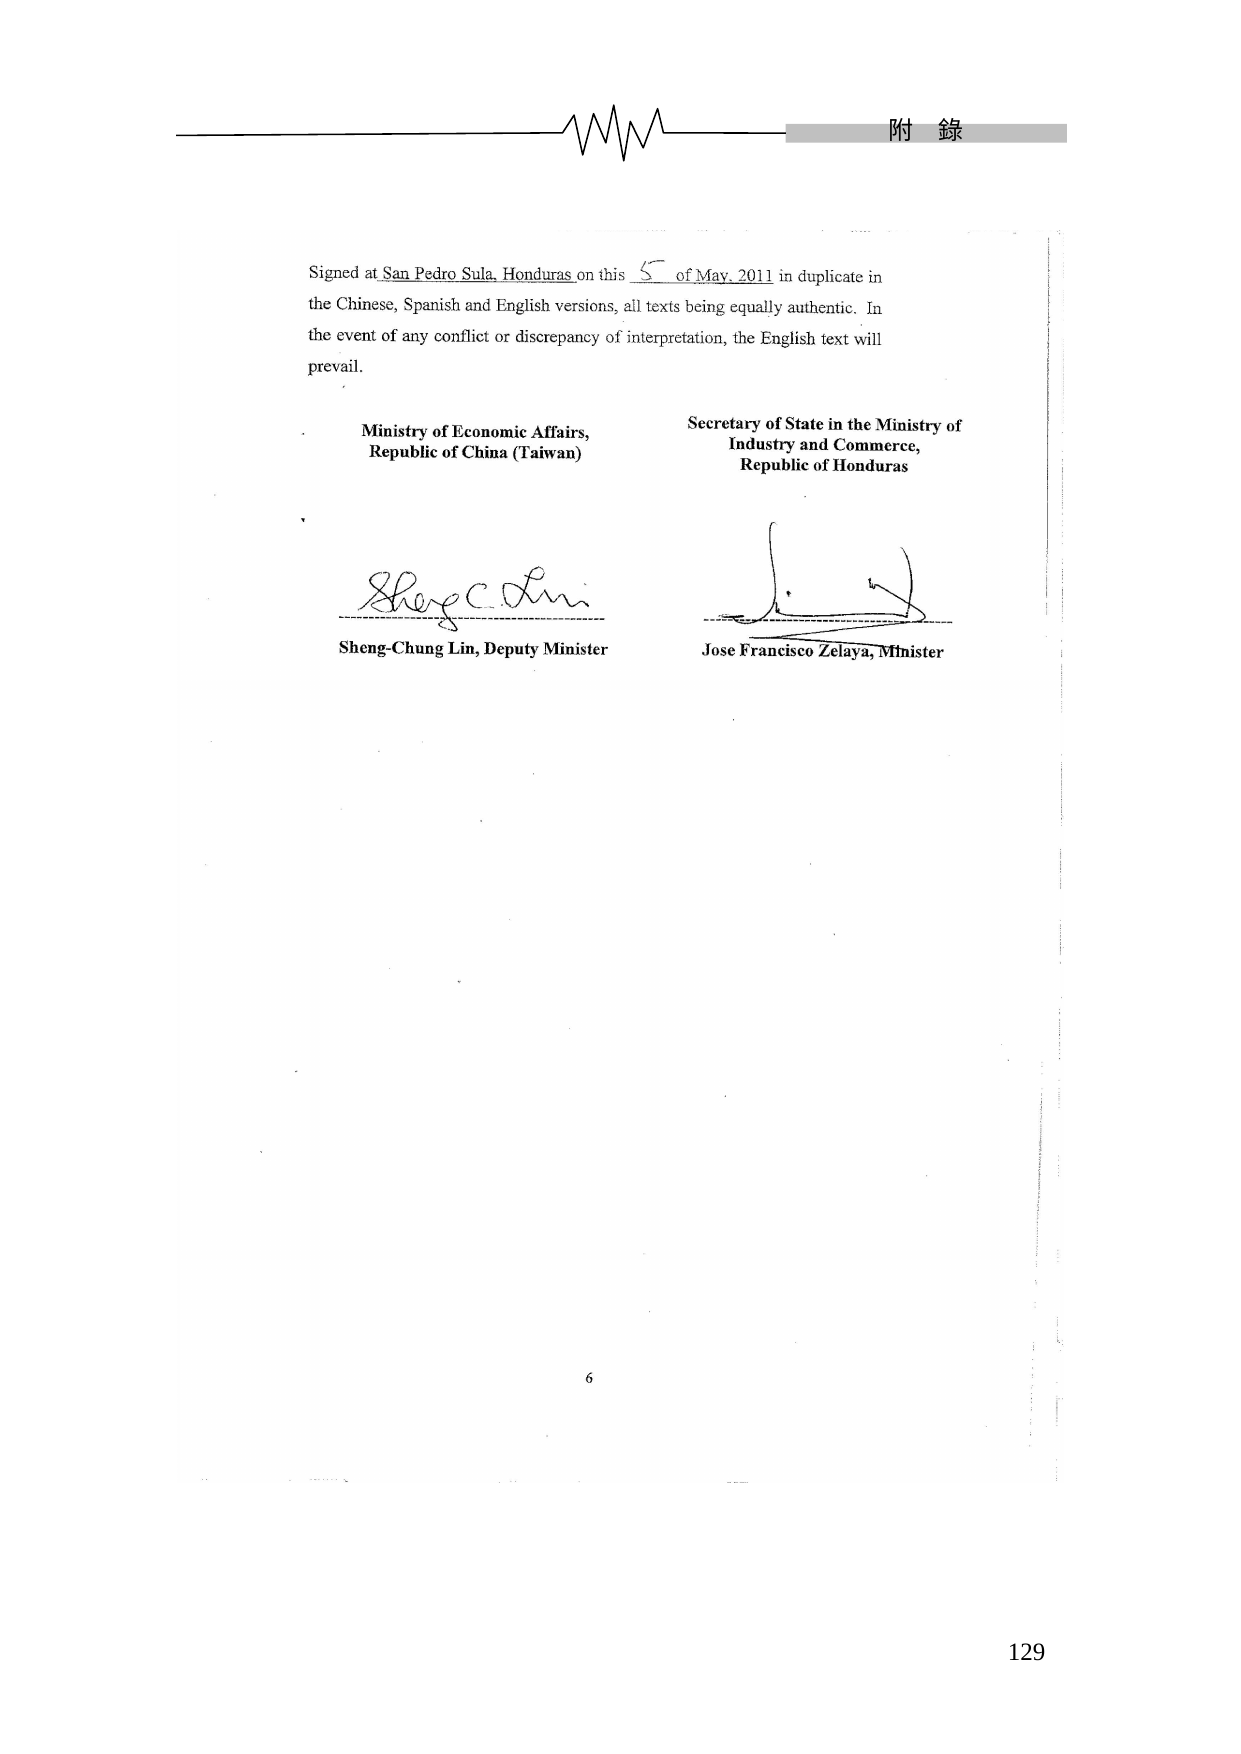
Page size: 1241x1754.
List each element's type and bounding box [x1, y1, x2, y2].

picture [177, 230, 1064, 1483]
